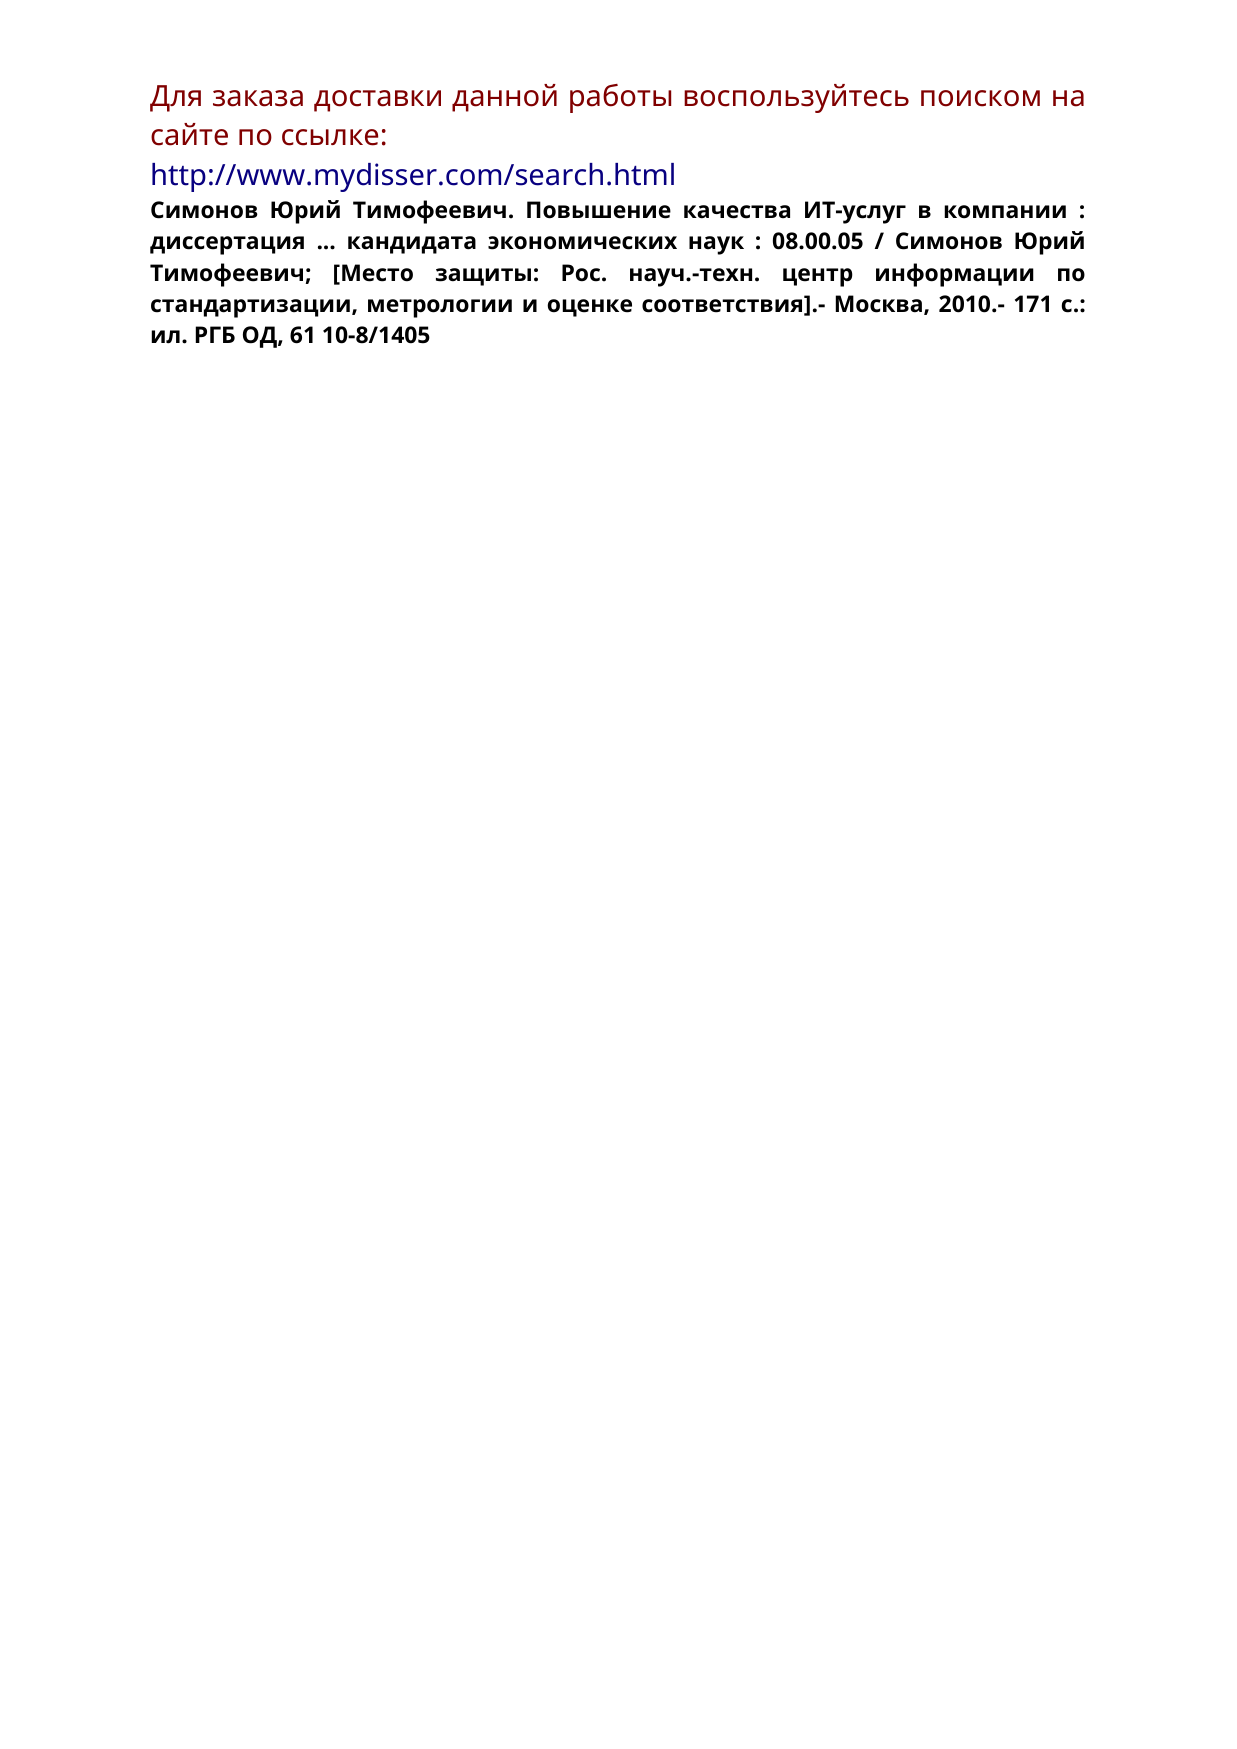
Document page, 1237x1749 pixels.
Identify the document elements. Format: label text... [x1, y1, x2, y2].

text Симонов Юрий Тимофеевич. Повышение качества ИТ-услуг в компании : диссертация ... кандидата экономических наук : 08.00.05 / Симонов Юрий Тимофеевич; [Место защиты: Рос. науч.-техн. центр информации по стандартизации, метрологии и оценке соответствия].- Москва, 2010.- 171 с.: ил. РГБ ОД, 61 10-8/1405 [150, 194, 1086, 350]
